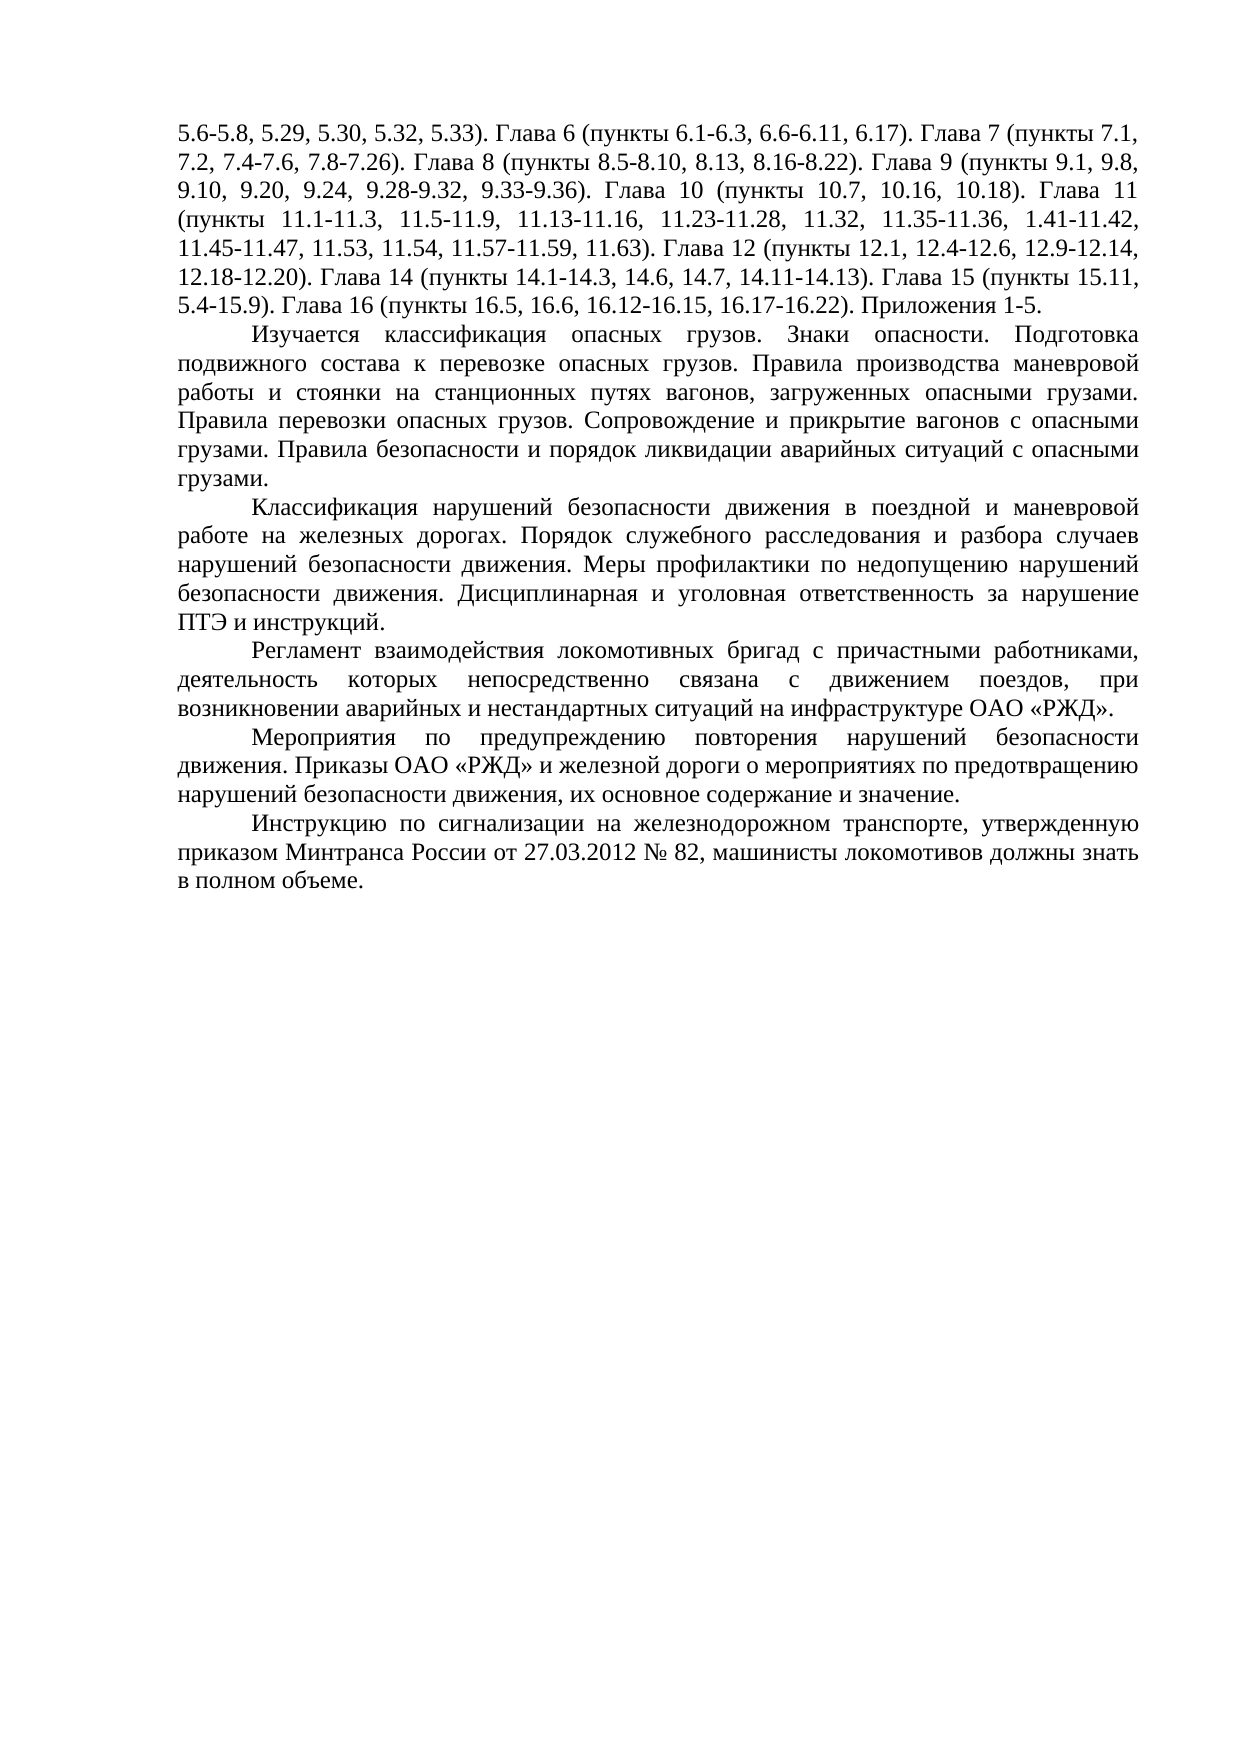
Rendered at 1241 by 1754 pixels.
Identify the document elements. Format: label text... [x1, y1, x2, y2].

text Изучается классификация опасных грузов. Знаки опасности. Подготовка подвижного состава к перевозке опасных грузов. Правила производства маневровой работы и стоянки на станционных путях вагонов, загруженных опасными грузами. Правила перевозки опасных грузов. Сопровождение и прикрытие вагонов с опасными грузами. Правила безопасности и порядок ликвидации аварийных ситуаций с опасными грузами. [177, 319, 1140, 492]
text Мероприятия по предупреждению повторения нарушений безопасности движения. Приказы ОАО «РЖД» и железной дороги о мероприятиях по предотвращению нарушений безопасности движения, их основное содержание и значение. [177, 722, 1140, 808]
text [177, 118, 1140, 319]
text Классификация нарушений безопасности движения в поездной и маневровой работе на железных дорогах. Порядок служебного расследования и разбора случаев нарушений безопасности движения. Меры профилактики по недопущению нарушений безопасности движения. Дисциплинарная и уголовная ответственность за нарушение ПТЭ и инструкций. [177, 492, 1140, 636]
text Регламент взаимодействия локомотивных бригад с причастными работниками, деятельность которых непосредственно связана с движением поездов, при возникновении аварийных и нестандартных ситуаций на инфраструктуре ОАО «РЖД». [177, 636, 1140, 722]
text Инструкцию по сигнализации на железнодорожном транспорте, утвержденную приказом Минтранса России от 27.03.2012 № 82, машинисты локомотивов должны знать в полном объеме. [177, 808, 1140, 894]
